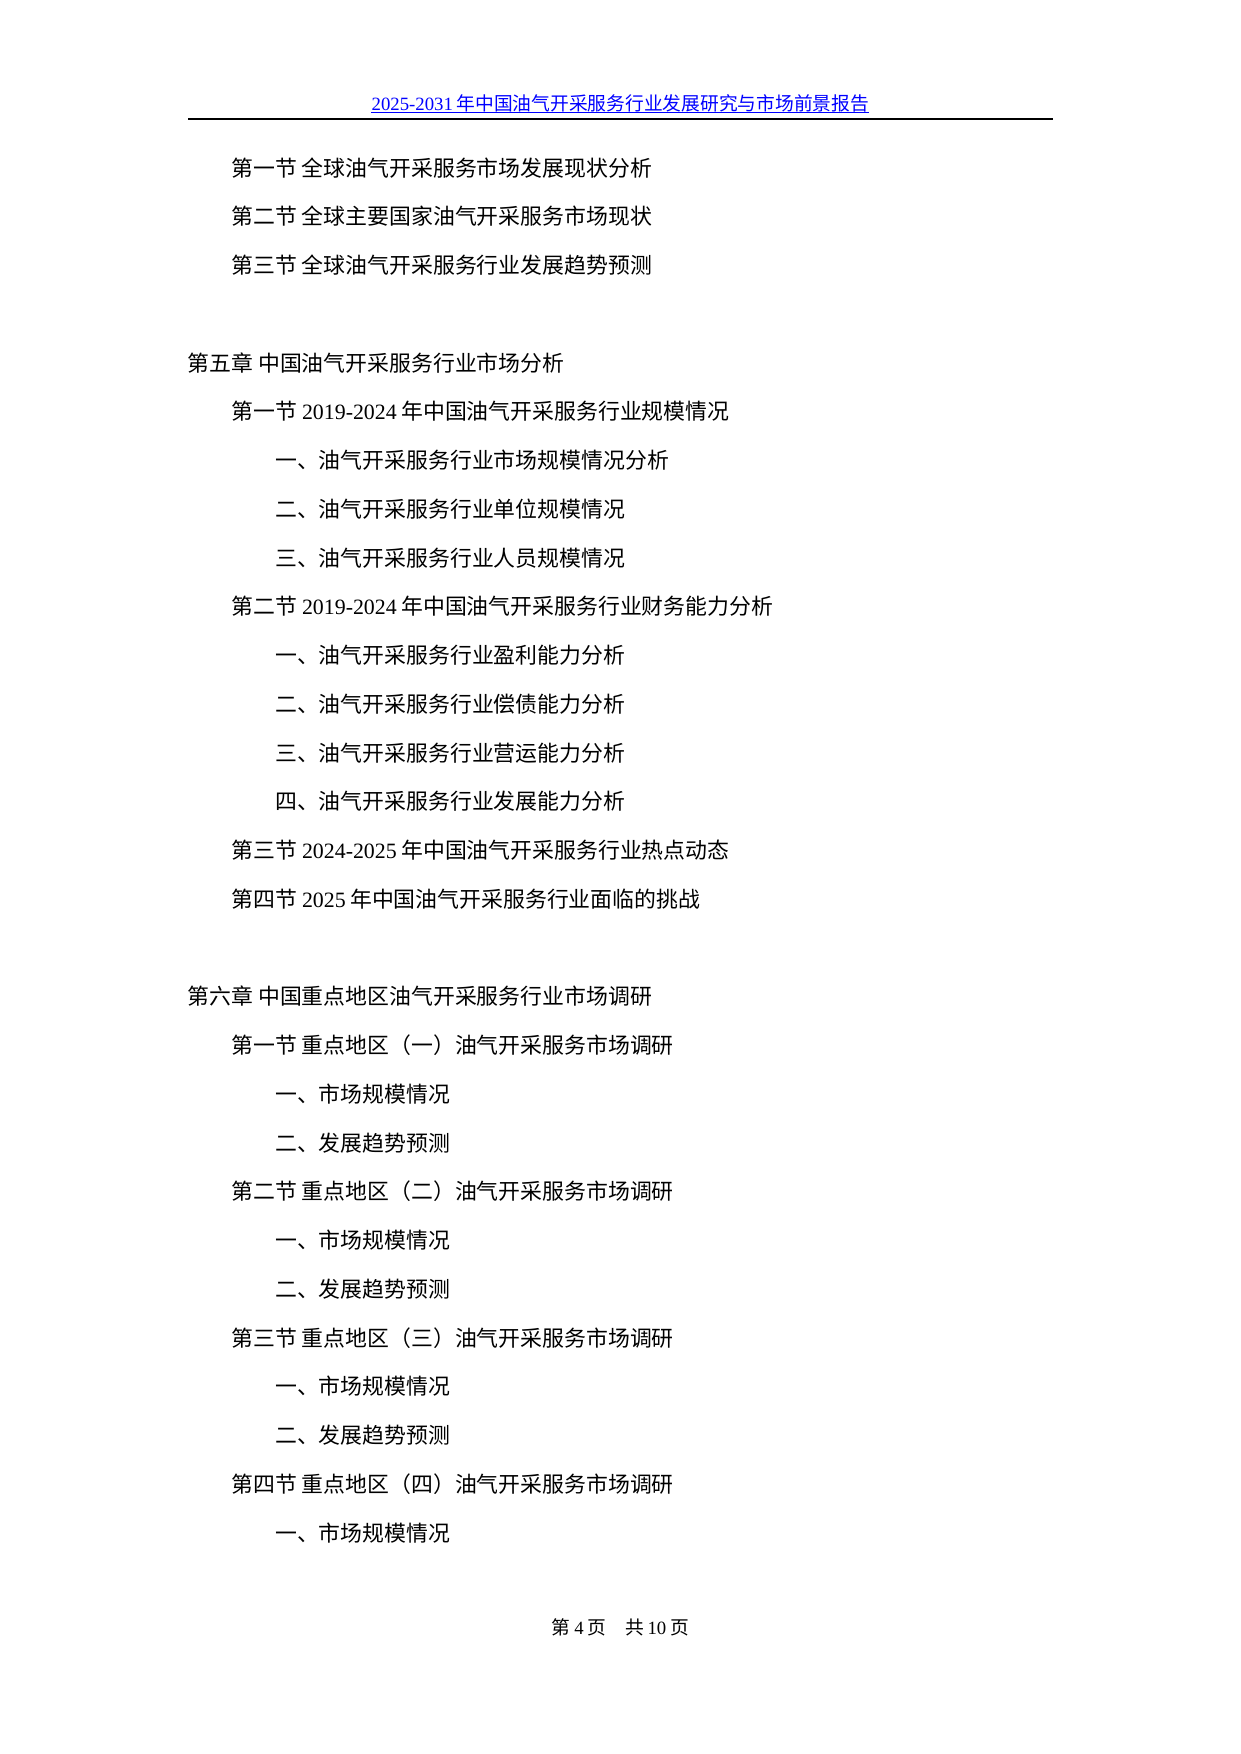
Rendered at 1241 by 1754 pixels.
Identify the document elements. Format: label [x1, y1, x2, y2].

text [187, 150, 1053, 1548]
